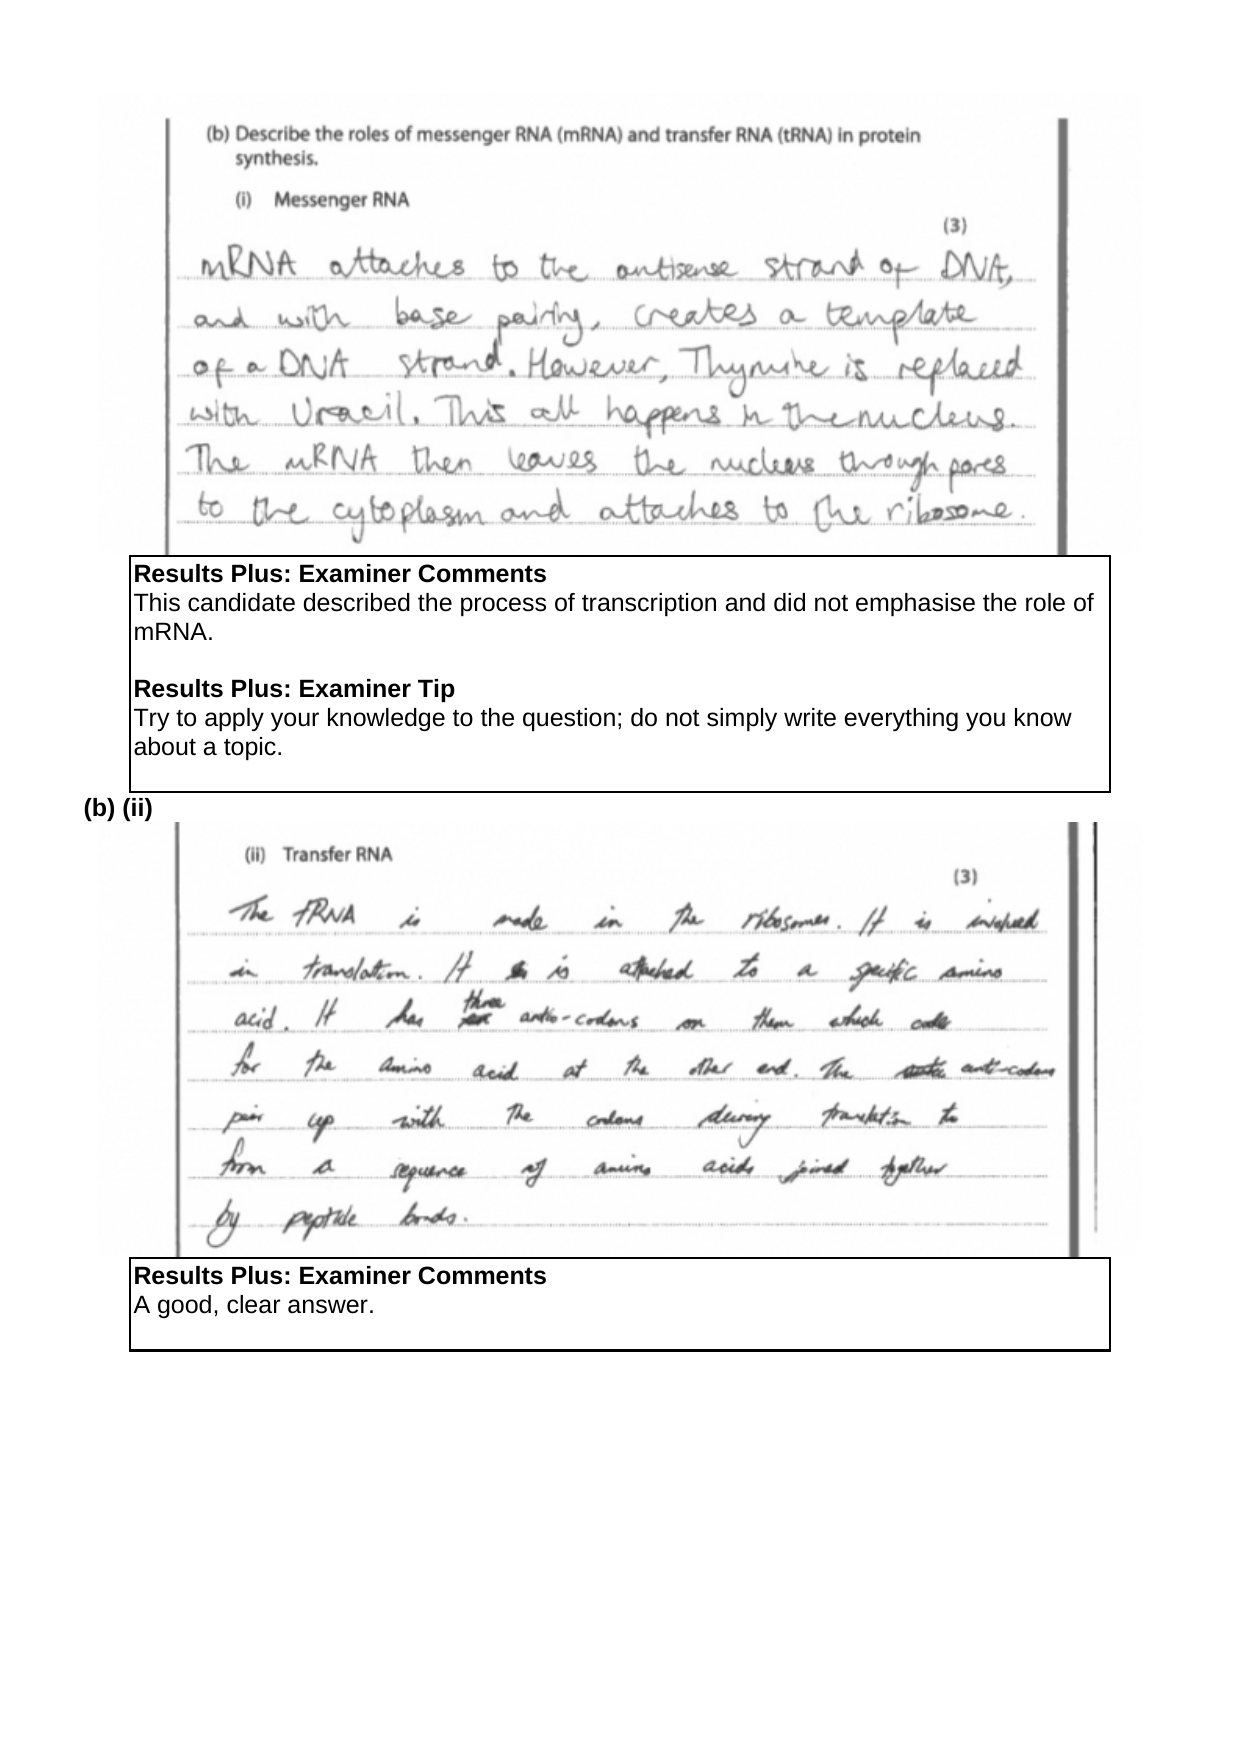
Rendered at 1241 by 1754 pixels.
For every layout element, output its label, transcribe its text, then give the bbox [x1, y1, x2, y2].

text A good, clear answer. [131, 1286, 1109, 1319]
text Results Plus: Examiner Comments [131, 557, 1109, 584]
picture [97, 822, 1143, 1257]
text Results Plus: Examiner Tip [131, 670, 1109, 699]
text Try to apply your knowledge to the question; do not simply write everything you know about a topic. [131, 699, 1109, 760]
text Results Plus: Examiner Comments [131, 1259, 1109, 1286]
text This candidate described the process of transcription and did not emphasise the role of mRNA. [131, 584, 1109, 645]
picture [97, 93, 1143, 555]
text (b) (ii) [83, 793, 1157, 822]
